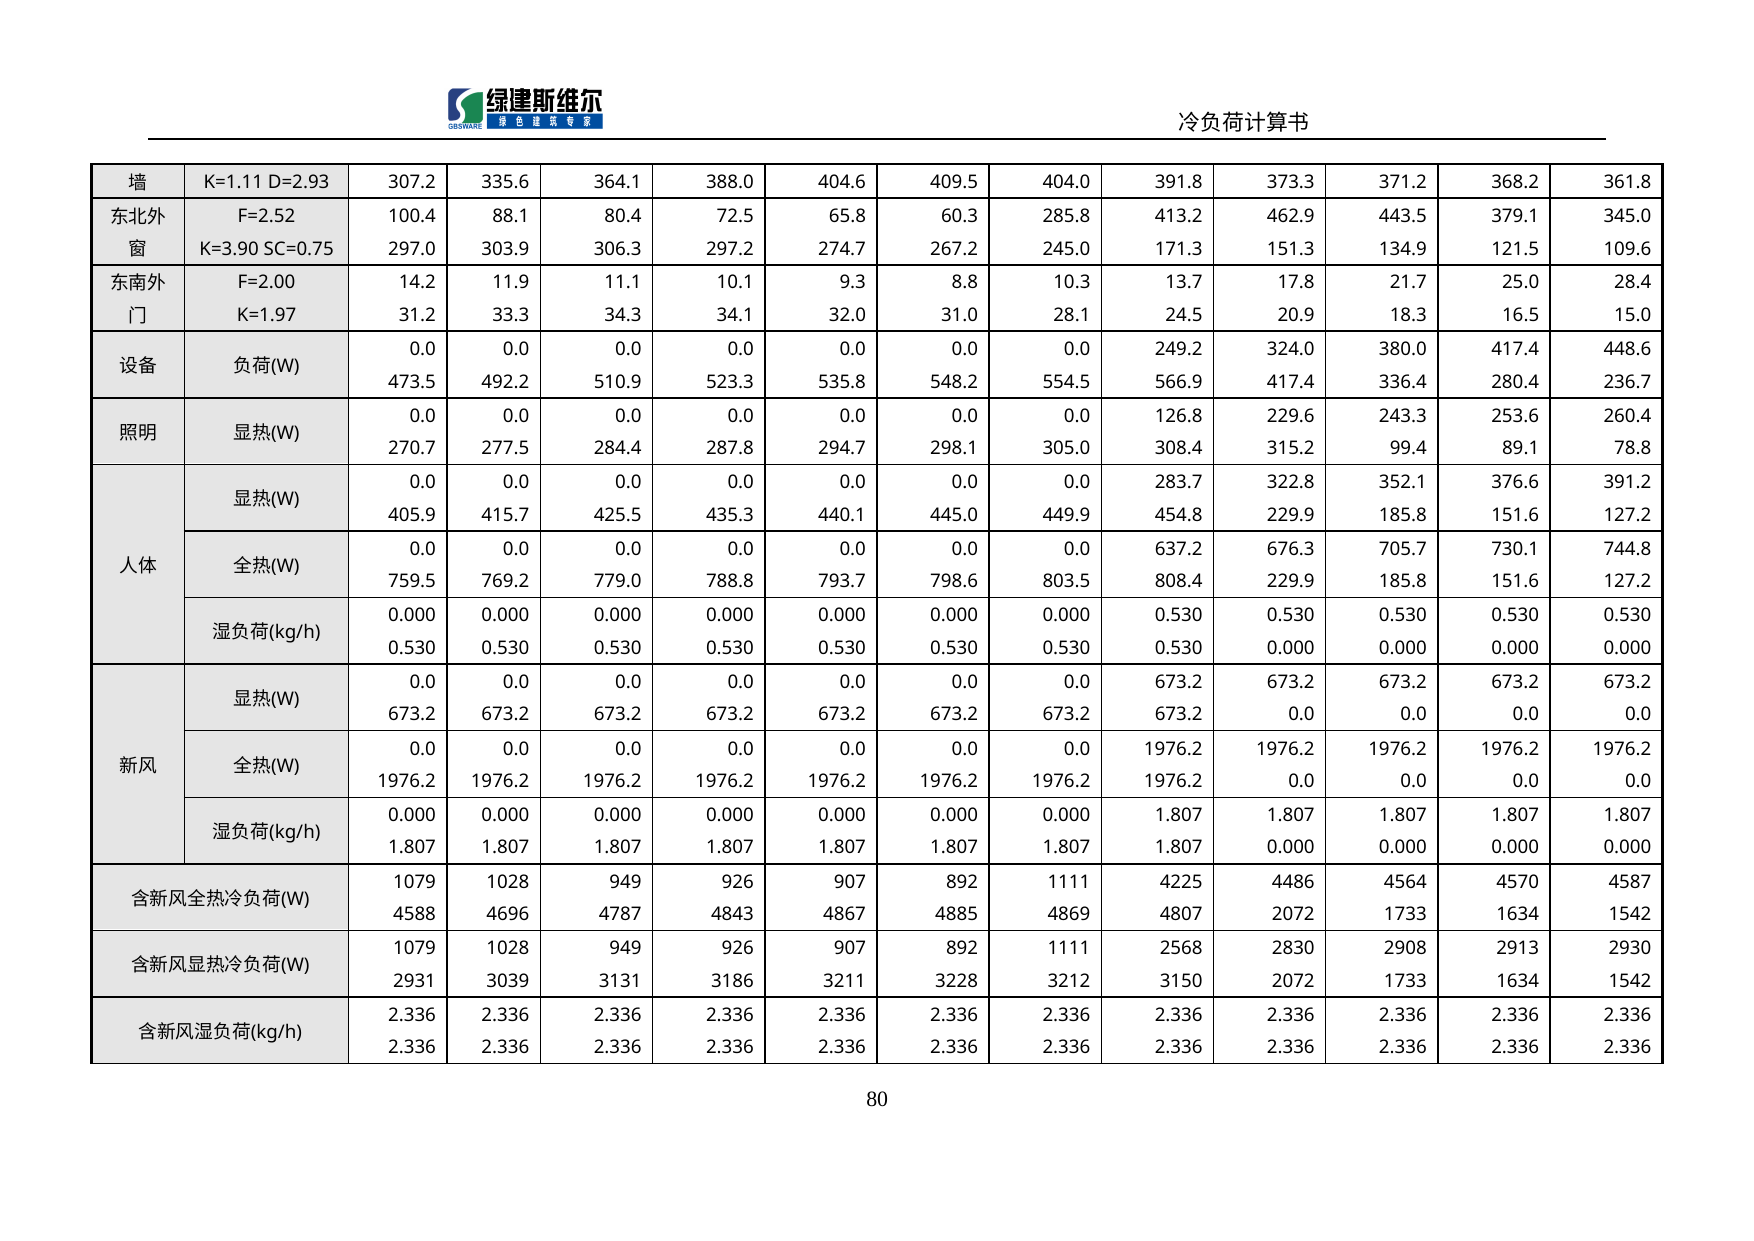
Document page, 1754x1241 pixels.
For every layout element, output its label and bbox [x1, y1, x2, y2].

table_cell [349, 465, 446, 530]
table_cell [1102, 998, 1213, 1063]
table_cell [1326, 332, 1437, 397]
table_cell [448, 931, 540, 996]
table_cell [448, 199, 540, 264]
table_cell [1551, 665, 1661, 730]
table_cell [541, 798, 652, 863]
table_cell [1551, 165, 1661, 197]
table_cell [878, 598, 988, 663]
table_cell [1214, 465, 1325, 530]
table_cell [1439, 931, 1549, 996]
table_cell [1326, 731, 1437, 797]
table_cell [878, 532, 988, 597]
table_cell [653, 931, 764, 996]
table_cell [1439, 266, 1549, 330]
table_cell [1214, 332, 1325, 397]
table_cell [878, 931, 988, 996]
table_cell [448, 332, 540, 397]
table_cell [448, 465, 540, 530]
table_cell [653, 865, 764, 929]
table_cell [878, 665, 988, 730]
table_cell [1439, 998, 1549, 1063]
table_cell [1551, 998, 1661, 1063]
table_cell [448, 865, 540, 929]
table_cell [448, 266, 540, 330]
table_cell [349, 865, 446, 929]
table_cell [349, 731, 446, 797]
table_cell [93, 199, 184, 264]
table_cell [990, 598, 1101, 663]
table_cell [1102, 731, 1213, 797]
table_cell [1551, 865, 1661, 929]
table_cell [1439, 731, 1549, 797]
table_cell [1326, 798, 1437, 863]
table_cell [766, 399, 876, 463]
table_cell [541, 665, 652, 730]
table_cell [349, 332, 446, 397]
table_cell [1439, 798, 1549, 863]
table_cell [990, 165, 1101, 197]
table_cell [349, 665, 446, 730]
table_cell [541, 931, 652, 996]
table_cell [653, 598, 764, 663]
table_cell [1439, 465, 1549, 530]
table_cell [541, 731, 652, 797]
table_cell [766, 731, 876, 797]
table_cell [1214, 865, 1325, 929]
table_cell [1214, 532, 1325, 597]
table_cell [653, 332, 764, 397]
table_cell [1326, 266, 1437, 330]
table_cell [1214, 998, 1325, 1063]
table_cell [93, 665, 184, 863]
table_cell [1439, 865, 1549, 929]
picture [444, 88, 604, 130]
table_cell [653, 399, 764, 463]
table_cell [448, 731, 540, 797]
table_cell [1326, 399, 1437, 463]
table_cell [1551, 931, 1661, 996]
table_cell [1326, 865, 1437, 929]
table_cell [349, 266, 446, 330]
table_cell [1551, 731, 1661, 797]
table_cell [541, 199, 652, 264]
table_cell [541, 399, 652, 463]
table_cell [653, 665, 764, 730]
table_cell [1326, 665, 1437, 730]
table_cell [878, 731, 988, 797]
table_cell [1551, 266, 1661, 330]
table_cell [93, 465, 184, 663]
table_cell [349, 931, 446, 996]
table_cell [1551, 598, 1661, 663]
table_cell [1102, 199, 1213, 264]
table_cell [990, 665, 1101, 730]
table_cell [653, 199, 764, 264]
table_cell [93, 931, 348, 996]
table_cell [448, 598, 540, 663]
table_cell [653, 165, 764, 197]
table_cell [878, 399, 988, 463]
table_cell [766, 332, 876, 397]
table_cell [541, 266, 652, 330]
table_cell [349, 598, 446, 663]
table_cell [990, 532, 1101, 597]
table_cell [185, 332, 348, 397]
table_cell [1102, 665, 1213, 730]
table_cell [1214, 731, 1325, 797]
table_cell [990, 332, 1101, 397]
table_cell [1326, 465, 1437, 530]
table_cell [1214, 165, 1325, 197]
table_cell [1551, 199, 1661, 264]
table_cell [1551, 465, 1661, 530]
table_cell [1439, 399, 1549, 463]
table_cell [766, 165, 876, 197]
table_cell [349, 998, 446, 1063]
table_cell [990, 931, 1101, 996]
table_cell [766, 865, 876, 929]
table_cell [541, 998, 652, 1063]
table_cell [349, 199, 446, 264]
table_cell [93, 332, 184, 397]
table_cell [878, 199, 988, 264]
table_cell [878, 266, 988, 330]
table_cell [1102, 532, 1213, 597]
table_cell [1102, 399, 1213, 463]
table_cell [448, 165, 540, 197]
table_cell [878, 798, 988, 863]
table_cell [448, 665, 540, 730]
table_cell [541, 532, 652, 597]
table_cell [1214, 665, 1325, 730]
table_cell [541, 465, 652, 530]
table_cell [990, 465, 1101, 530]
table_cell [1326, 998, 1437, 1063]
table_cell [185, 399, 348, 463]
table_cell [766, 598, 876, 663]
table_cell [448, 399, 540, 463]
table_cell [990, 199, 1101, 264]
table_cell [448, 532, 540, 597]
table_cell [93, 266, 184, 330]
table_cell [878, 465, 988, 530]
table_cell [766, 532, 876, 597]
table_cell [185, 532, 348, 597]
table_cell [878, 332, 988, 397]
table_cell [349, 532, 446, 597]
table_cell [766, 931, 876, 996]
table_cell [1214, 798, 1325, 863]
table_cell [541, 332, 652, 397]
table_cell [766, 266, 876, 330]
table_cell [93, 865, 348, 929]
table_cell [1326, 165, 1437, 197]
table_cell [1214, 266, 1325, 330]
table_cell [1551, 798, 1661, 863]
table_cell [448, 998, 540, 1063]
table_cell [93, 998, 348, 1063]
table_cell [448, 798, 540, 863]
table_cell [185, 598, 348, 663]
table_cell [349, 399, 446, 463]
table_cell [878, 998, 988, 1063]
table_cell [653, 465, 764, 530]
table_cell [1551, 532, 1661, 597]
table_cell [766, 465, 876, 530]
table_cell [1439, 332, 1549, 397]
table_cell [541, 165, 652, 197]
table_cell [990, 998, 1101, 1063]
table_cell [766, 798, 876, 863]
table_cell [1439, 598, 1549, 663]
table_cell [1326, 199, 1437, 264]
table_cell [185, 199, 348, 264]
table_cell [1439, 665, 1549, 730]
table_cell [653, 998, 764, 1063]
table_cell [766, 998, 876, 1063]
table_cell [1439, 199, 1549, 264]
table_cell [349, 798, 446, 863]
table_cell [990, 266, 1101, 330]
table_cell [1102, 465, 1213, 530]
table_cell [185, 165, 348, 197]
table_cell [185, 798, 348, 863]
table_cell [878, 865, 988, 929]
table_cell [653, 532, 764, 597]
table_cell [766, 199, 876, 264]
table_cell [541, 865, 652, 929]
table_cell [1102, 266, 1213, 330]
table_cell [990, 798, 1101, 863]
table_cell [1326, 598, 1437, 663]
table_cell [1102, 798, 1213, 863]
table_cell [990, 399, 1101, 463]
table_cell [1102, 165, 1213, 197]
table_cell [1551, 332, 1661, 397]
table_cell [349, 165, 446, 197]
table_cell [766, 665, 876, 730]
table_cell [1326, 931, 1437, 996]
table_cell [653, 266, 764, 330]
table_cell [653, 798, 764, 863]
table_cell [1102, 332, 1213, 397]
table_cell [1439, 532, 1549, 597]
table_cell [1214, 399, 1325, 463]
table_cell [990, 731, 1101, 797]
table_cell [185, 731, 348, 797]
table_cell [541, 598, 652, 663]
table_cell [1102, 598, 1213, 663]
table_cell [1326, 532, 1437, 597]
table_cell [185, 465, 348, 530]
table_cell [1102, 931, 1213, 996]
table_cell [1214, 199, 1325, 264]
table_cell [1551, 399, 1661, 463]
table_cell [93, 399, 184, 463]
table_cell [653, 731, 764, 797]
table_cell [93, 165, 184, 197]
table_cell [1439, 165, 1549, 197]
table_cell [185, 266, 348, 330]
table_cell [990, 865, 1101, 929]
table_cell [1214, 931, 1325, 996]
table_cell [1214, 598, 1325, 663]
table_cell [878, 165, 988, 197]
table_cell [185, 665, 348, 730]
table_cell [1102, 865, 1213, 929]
